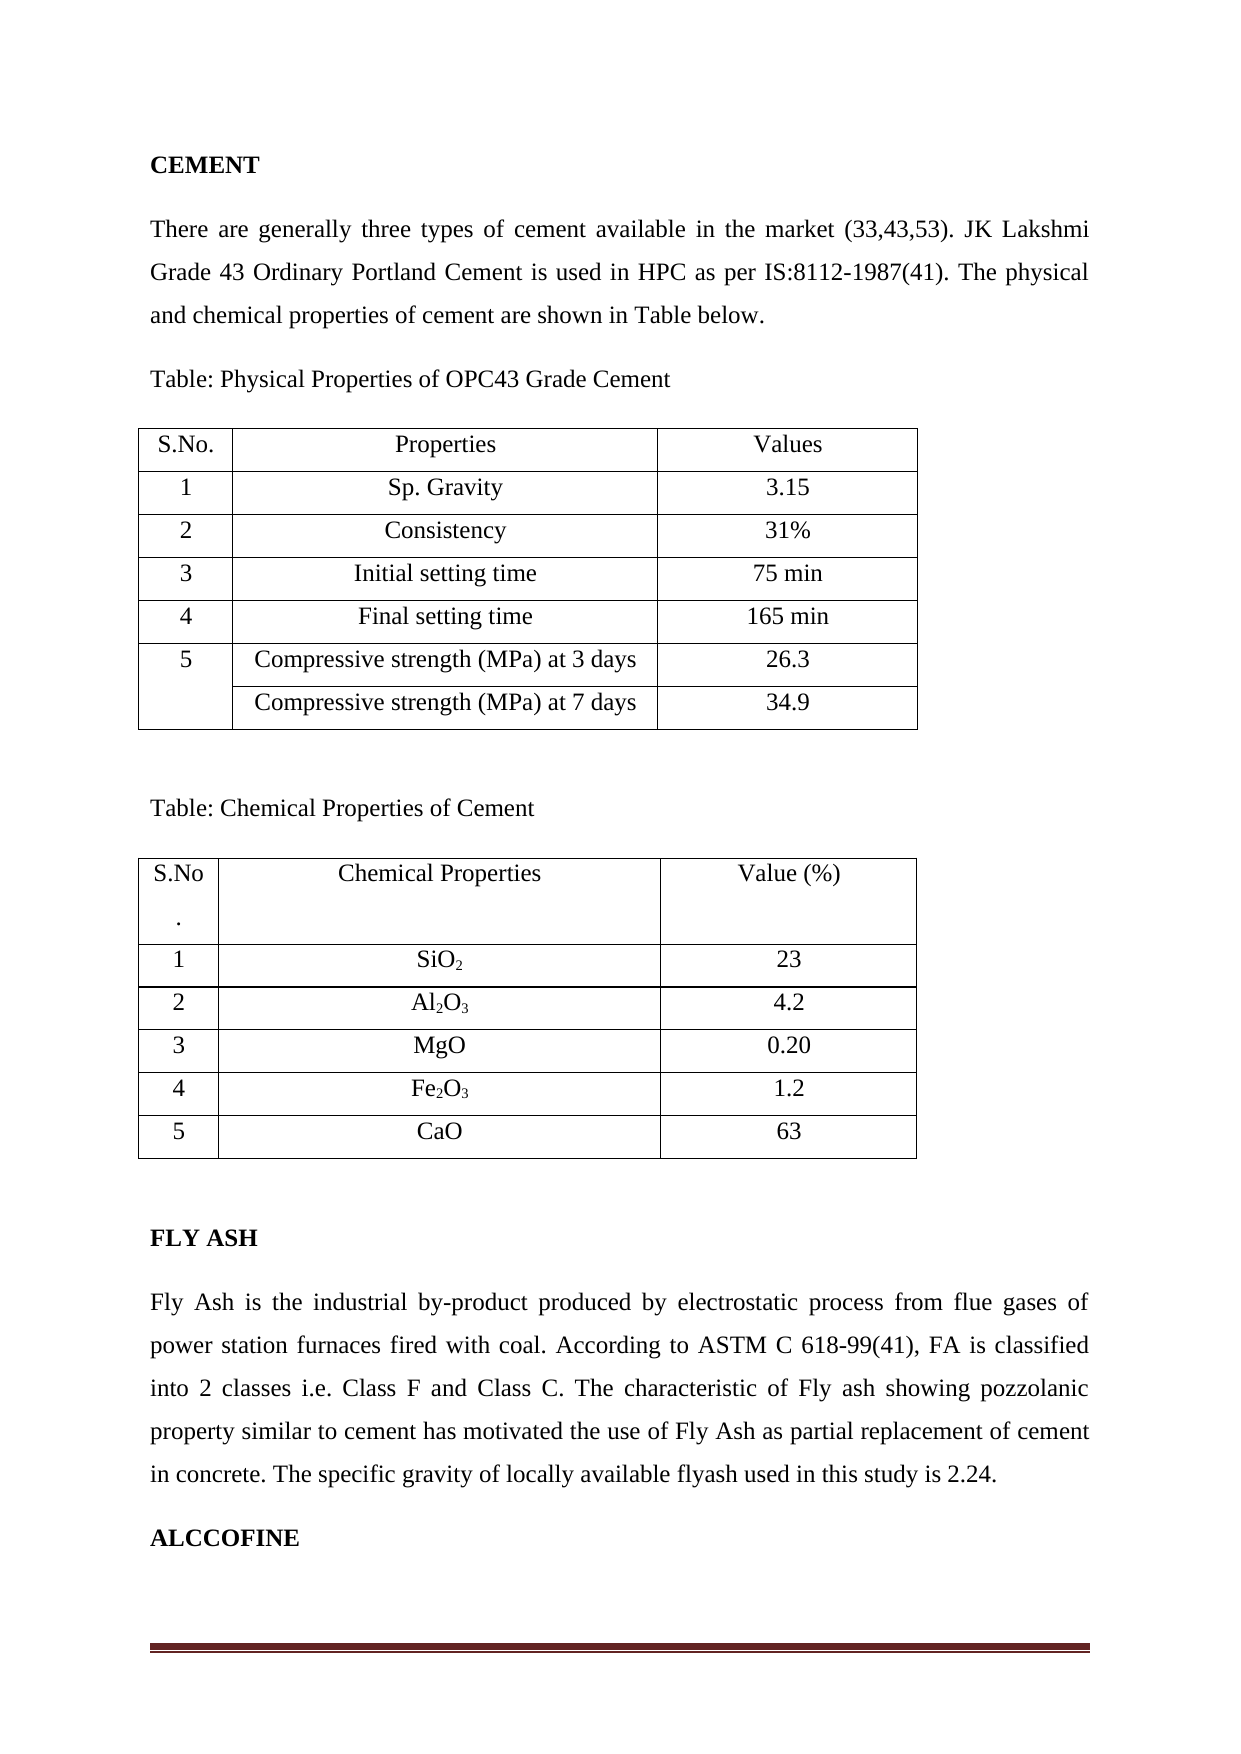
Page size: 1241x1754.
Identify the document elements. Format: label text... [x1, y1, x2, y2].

table_cell Compressive strength (MPa) at 3 days [233, 644, 657, 686]
table_cell 31% [658, 515, 917, 557]
table_cell 0.20 [661, 1030, 916, 1072]
table_header Properties [233, 429, 657, 471]
table_cell 26.3 [658, 644, 917, 686]
text ALCCOFINE [150, 1523, 1090, 1552]
table_cell 23 [661, 945, 916, 986]
text Fly Ash is the industrial by-product produced by electrostatic process from flue gases of power station furnaces fired with coal. According to ASTM C 618-99(41), FA is classified into 2 classes i.e. Class F and Class C. The characteristic of Fly ash showing pozzolanic property similar to cement has motivated the use of Fly Ash as partial replacement of cement in concrete. The specific gravity of locally available flyash used in this study is 2.24. [150, 1287, 1090, 1488]
table_cell 4 [139, 1073, 218, 1115]
table_cell 4 [139, 601, 232, 643]
table_cell Al2O3 [219, 988, 660, 1029]
table_cell 34.9 [658, 687, 917, 728]
text There are generally three types of cement available in the market (33,43,53). JK Lakshmi Grade 43 Ordinary Portland Cement is used in HPC as per IS:8112-1987(41). The physical and chemical properties of cement are shown in Table below. [150, 214, 1090, 329]
table_cell 3 [139, 558, 232, 600]
table_header Value (%) [661, 859, 916, 943]
table_cell Consistency [233, 515, 657, 557]
table_cell SiO2 [219, 945, 660, 986]
table_cell 75 min [658, 558, 917, 600]
table_cell 5 [139, 644, 232, 728]
table_cell MgO [219, 1030, 660, 1072]
table_cell 2 [139, 988, 218, 1029]
table_cell 3.15 [658, 472, 917, 514]
table_cell 3 [139, 1030, 218, 1072]
table_cell 2 [139, 515, 232, 557]
table_header S.No. [139, 429, 232, 471]
table_header Values [658, 429, 917, 471]
table_cell Final setting time [233, 601, 657, 643]
table_cell 63 [661, 1116, 916, 1158]
table_cell CaO [219, 1116, 660, 1158]
table_cell 1.2 [661, 1073, 916, 1115]
table_cell Initial setting time [233, 558, 657, 600]
table_cell Compressive strength (MPa) at 7 days [233, 687, 657, 728]
table_cell 5 [139, 1116, 218, 1158]
text CEMENT [150, 150, 1090, 179]
text Table: Physical Properties of OPC43 Grade Cement [150, 364, 1090, 393]
text Table: Chemical Properties of Cement [150, 793, 1090, 822]
text FLY ASH [150, 1223, 1090, 1252]
table_header Chemical Properties [219, 859, 660, 943]
table_cell 165 min [658, 601, 917, 643]
table_cell Sp. Gravity [233, 472, 657, 514]
table_cell Fe2O3 [219, 1073, 660, 1115]
table_cell 1 [139, 945, 218, 986]
table_cell 4.2 [661, 988, 916, 1029]
table_cell 1 [139, 472, 232, 514]
table_header S.No. [139, 859, 218, 943]
